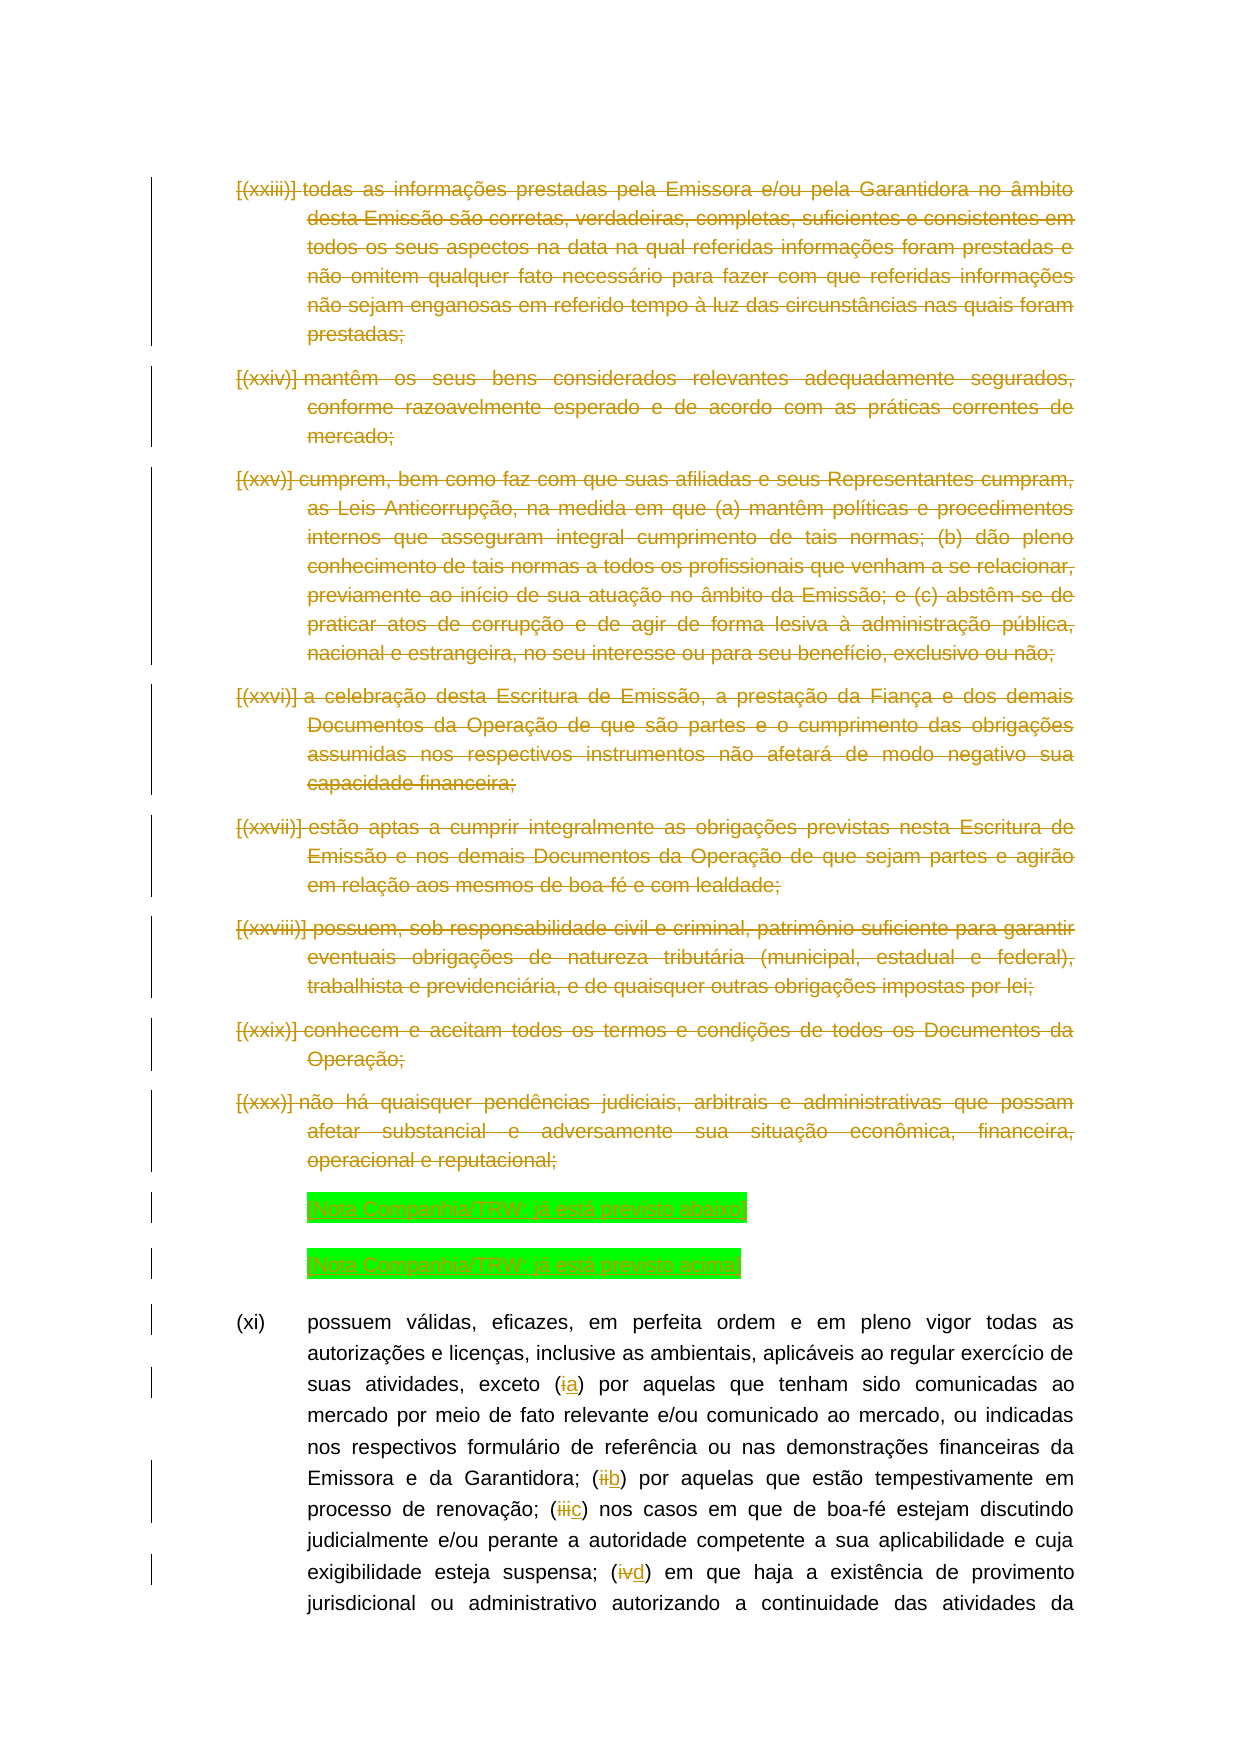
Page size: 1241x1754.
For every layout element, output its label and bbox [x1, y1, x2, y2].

text [236, 1304, 1075, 1617]
